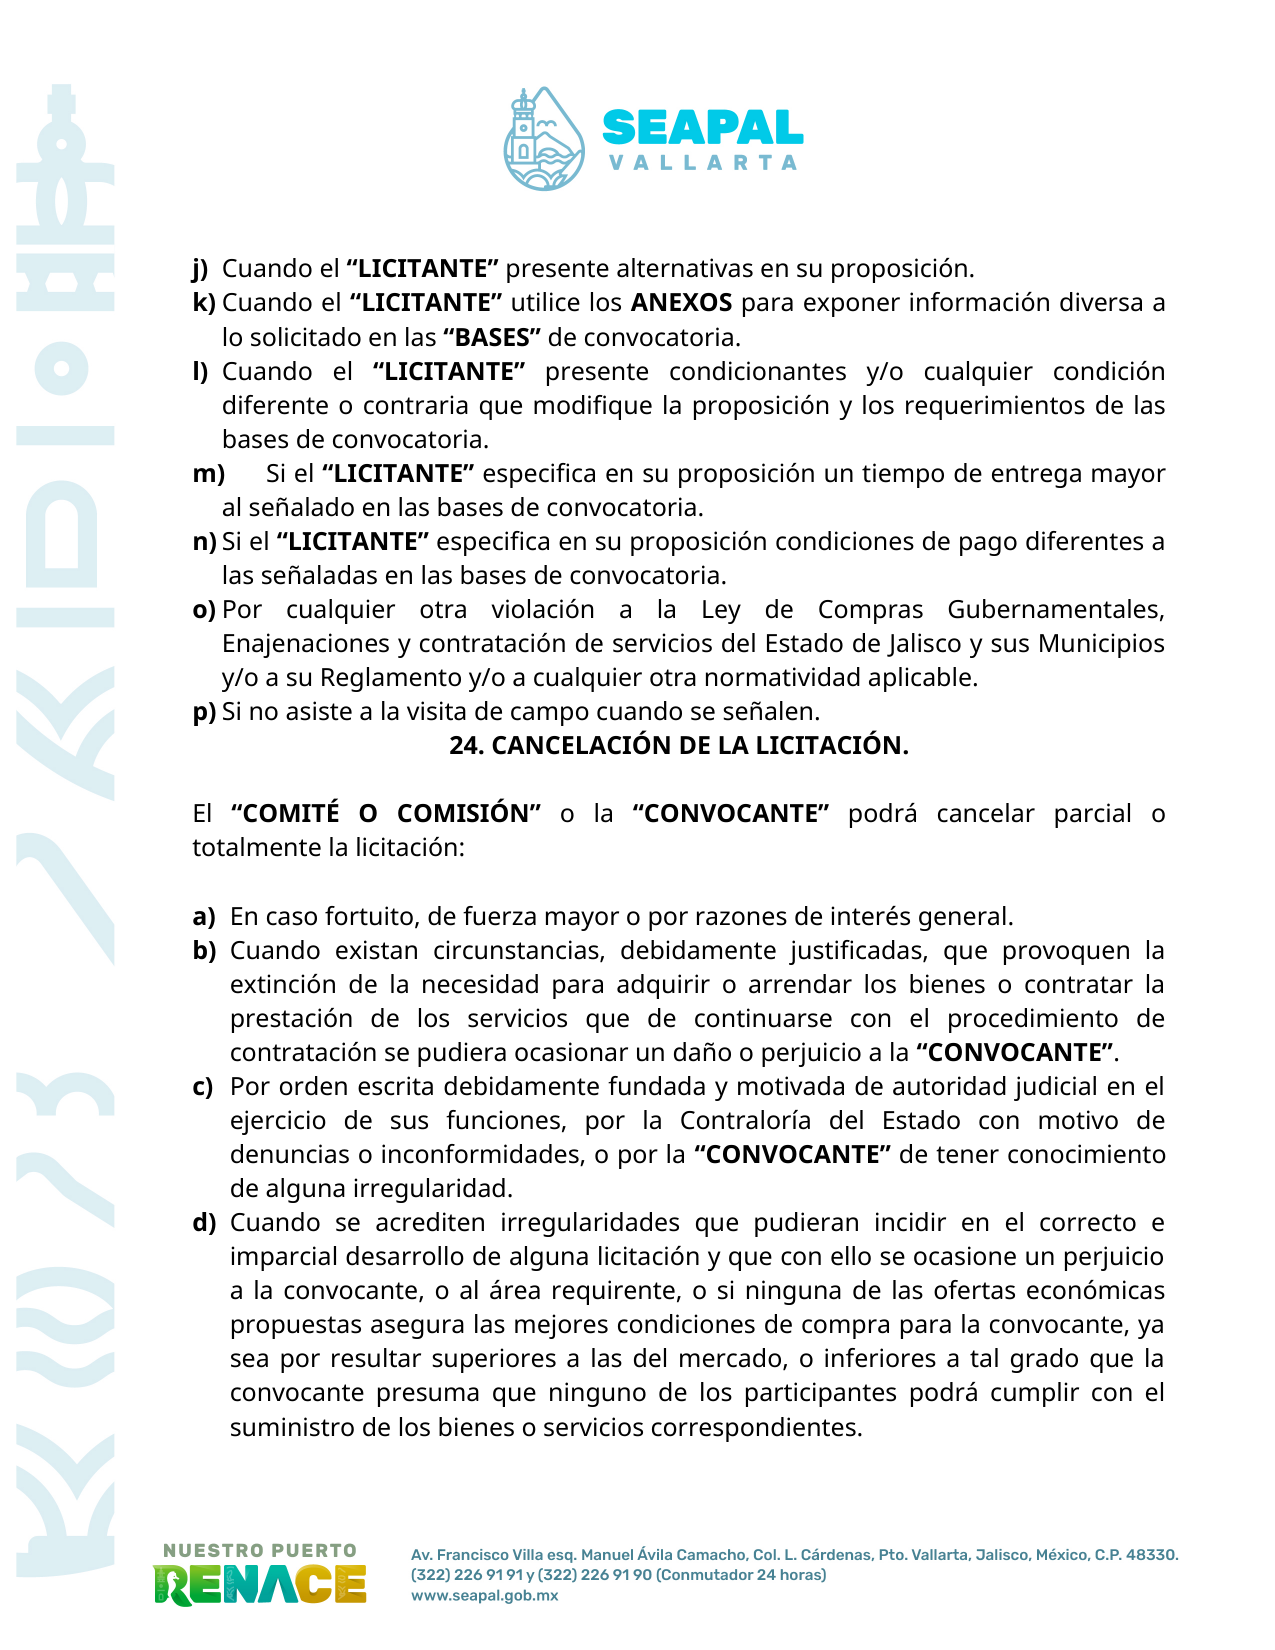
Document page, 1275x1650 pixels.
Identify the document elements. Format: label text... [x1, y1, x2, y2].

list Si el “LICITANTE” especifica en su proposición condiciones de pago diferentes a las señaladas en las bases de convocatoria. [192, 523, 1167, 592]
list Cuando existan circunstancias, debidamente justificadas, que provoquen la extinción de la necesidad para adquirir o arrendar los bienes o contratar la prestación de los servicios que de continuarse con el procedimiento de contratación se pudiera ocasionar un daño o perjuicio a la “CONVOCANTE”. [192, 932, 1167, 1068]
list Cuando el “LICITANTE” utilice los ANEXOS para exponer información diversa a lo solicitado en las “BASES” de convocatoria. [192, 285, 1167, 353]
list Si el “LICITANTE” especifica en su proposición un tiempo de entrega mayor al señalado en las bases de convocatoria. [192, 455, 1167, 523]
text El “COMITÉ O COMISIÓN” o la “CONVOCANTE” podrá cancelar parcial o totalmente la licitación: [192, 796, 1167, 864]
list En caso fortuito, de fuerza mayor o por razones de interés general. [192, 898, 1167, 932]
text 24. CANCELACIÓN DE LA LICITACIÓN. [192, 728, 1167, 762]
picture [16, 0, 1275, 1649]
list Por orden escrita debidamente fundada y motivada de autoridad judicial en el ejercicio de sus funciones, por la Contraloría del Estado con motivo de denuncias o inconformidades, o por la “CONVOCANTE” de tener conocimiento de alguna irregularidad. [192, 1068, 1167, 1205]
list Cuando el “LICITANTE” presente condicionantes y/o cualquier condición diferente o contraria que modifique la proposición y los requerimientos de las bases de convocatoria. [192, 353, 1167, 455]
list Por cualquier otra violación a la Ley de Compras Gubernamentales, Enajenaciones y contratación de servicios del Estado de Jalisco y sus Municipios y/o a su Reglamento y/o a cualquier otra normatividad aplicable. [192, 592, 1167, 694]
list Si no asiste a la visita de campo cuando se señalen. [192, 694, 1167, 728]
list Cuando el “LICITANTE” presente alternativas en su proposición. [192, 251, 1167, 285]
list Cuando se acrediten irregularidades que pudieran incidir en el correcto e imparcial desarrollo de alguna licitación y que con ello se ocasione un perjuicio a la convocante, o al área requirente, o si ninguna de las ofertas económicas propuestas asegura las mejores condiciones de compra para la convocante, ya sea por resultar superiores a las del mercado, o inferiores a tal grado que la convocante presuma que ninguno de los participantes podrá cumplir con el suministro de los bienes o servicios correspondientes. [192, 1205, 1167, 1443]
